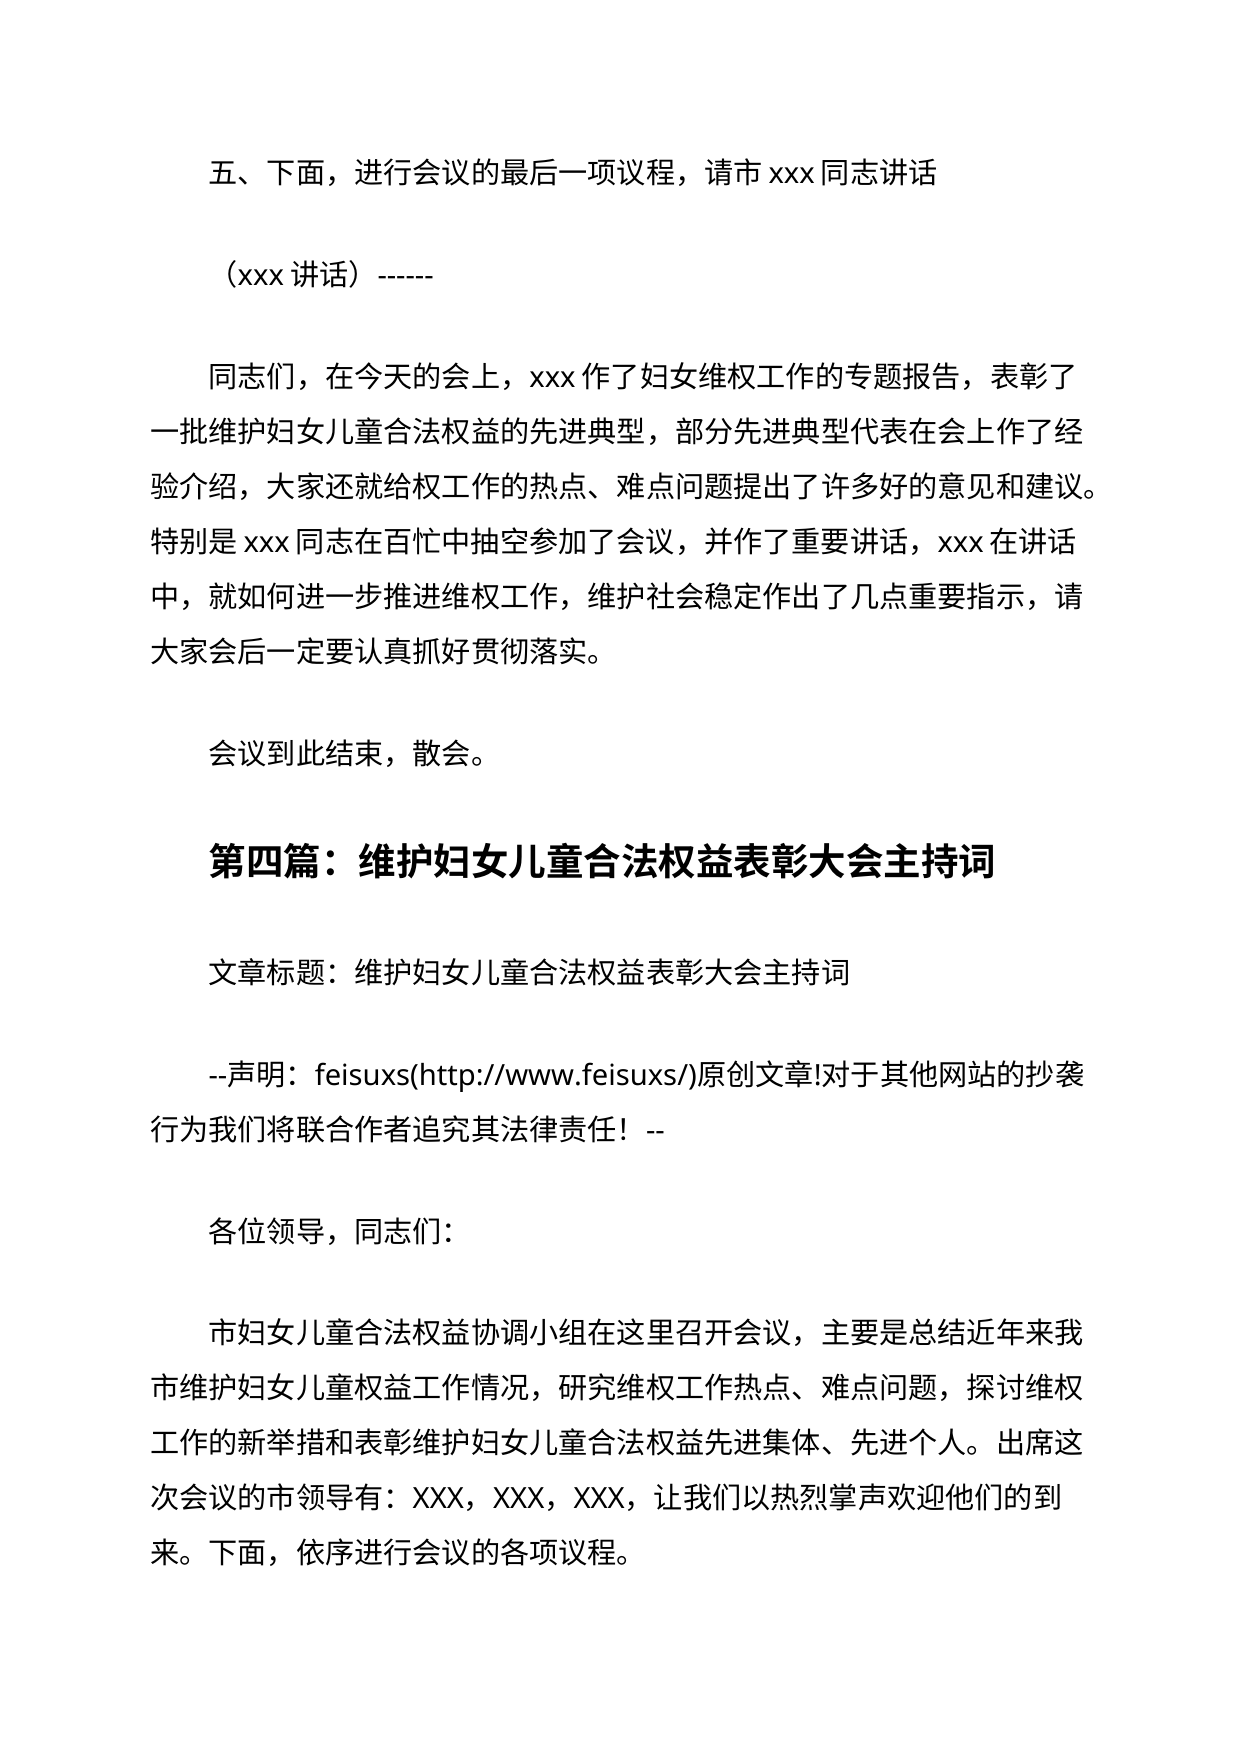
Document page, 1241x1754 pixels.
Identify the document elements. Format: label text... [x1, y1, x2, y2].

text 第四篇：维护妇女儿童合法权益表彰大会主持词 [150, 832, 1090, 886]
text 各位领导，同志们： [150, 1208, 1090, 1251]
text --声明：feisuxs(http://www.feisuxs/)原创文章!对于其他网站的抄袭行为我们将联合作者追究其法律责任！-- [150, 1051, 1090, 1149]
text 会议到此结束，散会。 [150, 730, 1090, 773]
text 同志们，在今天的会上，xxx作了妇女维权工作的专题报告，表彰了一批维护妇女儿童合法权益的先进典型，部分先进典型代表在会上作了经验介绍，大家还就给权工作的热点、难点问题提出了许多好的意见和建议。特别是xxx同志在百忙中抽空参加了会议，并作了重要讲话，xxx在讲话中，就如何进一步推进维权工作，维护社会稳定作出了几点重要指示，请大家会后一定要认真抓好贯彻落实。 [150, 354, 1090, 671]
text （xxx讲话）------ [150, 252, 1090, 294]
text 文章标题：维护妇女儿童合法权益表彰大会主持词 [150, 949, 1090, 992]
text 市妇女儿童合法权益协调小组在这里召开会议，主要是总结近年来我市维护妇女儿童权益工作情况，研究维权工作热点、难点问题，探讨维权工作的新举措和表彰维护妇女儿童合法权益先进集体、先进个人。出席这次会议的市领导有：XXX，XXX，XXX，让我们以热烈掌声欢迎他们的到来。下面，依序进行会议的各项议程。 [150, 1310, 1090, 1572]
text 五、下面，进行会议的最后一项议程，请市xxx同志讲话 [150, 150, 1090, 192]
